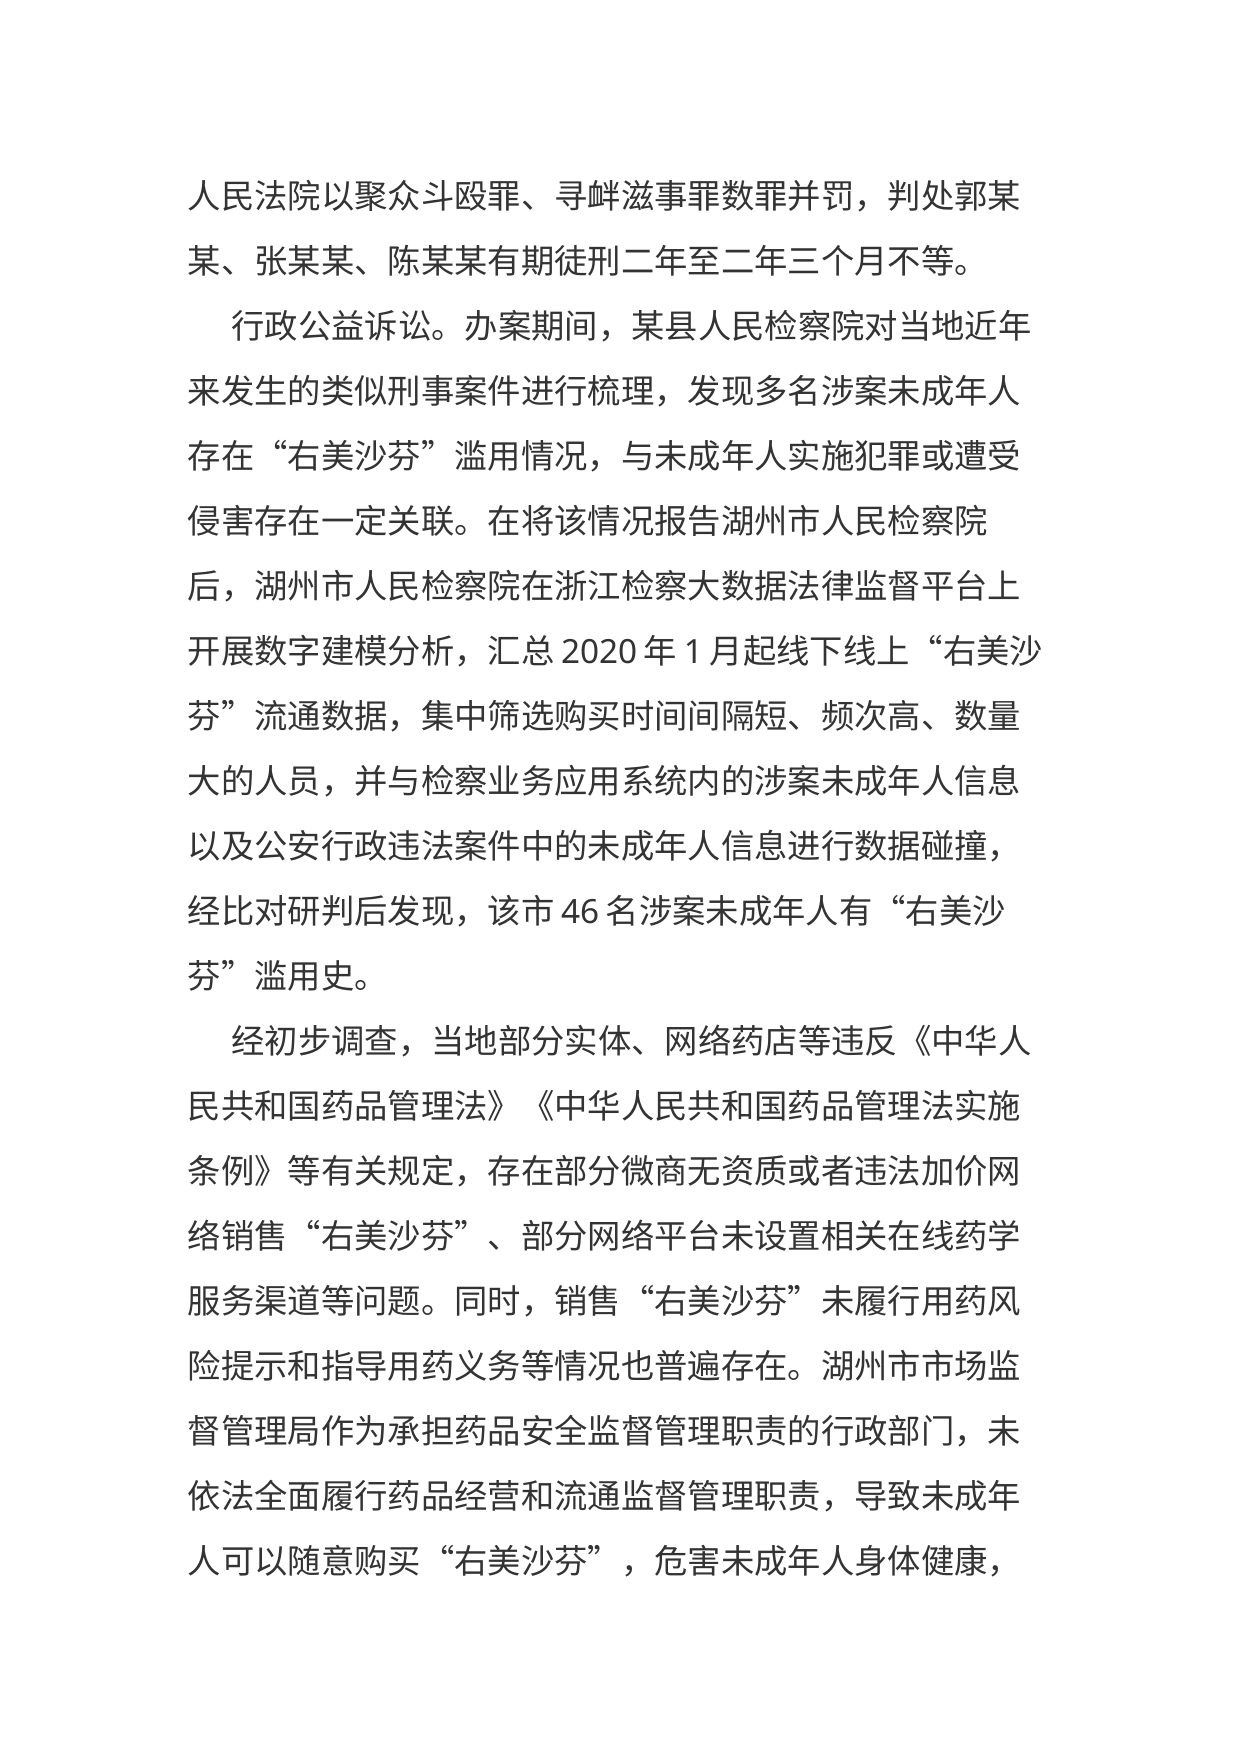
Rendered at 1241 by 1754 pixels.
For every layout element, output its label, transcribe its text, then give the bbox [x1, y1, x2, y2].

text 行政公益诉讼。办案期间，某县人民检察院对当地近年来发生的类似刑事案件进行梳理，发现多名涉案未成年人存在“右美沙芬”滥用情况，与未成年人实施犯罪或遭受侵害存在一定关联。在将该情况报告湖州市人民检察院后，湖州市人民检察院在浙江检察大数据法律监督平台上开展数字建模分析，汇总2020年1月起线下线上“右美沙芬”流通数据，集中筛选购买时间间隔短、频次高、数量大的人员，并与检察业务应用系统内的涉案未成年人信息以及公安行政违法案件中的未成年人信息进行数据碰撞，经比对研判后发现，该市46名涉案未成年人有“右美沙芬”滥用史。 [187, 292, 1053, 1007]
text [187, 162, 1053, 292]
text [187, 1007, 1053, 1592]
